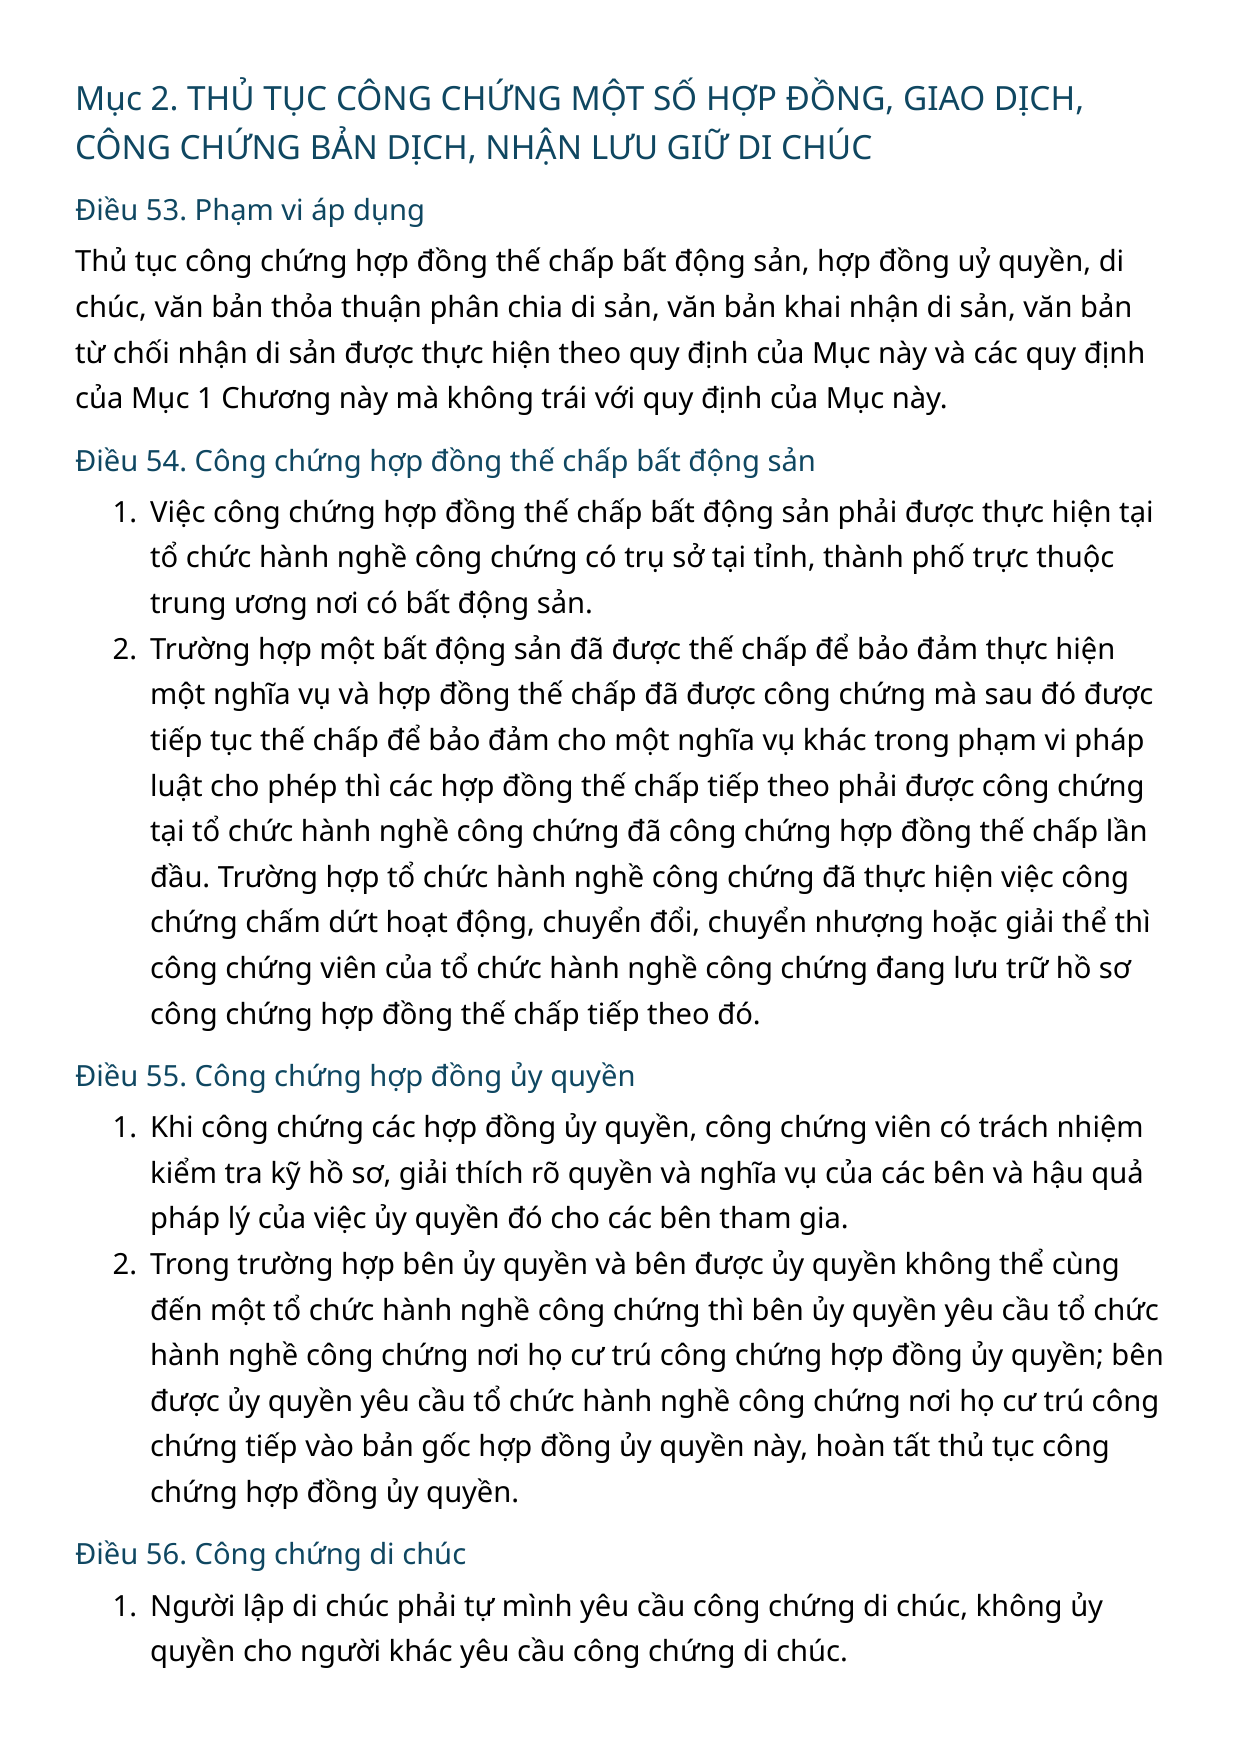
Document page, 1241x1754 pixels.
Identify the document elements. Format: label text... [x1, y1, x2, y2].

text Thủ tục công chứng hợp đồng thế chấp bất động sản, hợp đồng uỷ quyền, di chúc, văn bản thỏa thuận phân chia di sản, văn bản khai nhận di sản, văn bản từ chối nhận di sản được thực hiện theo quy định của Mục này và các quy định của Mục 1 Chương này mà không trái với quy định của Mục này. [75, 241, 1165, 417]
subtitle Điều 53. Phạm vi áp dụng [75, 189, 1165, 229]
list Trong trường hợp bên ủy quyền và bên được ủy quyền không thể cùng đến một tổ chức hành nghề công chứng thì bên ủy quyền yêu cầu tổ chức hành nghề công chứng nơi họ cư trú công chứng hợp đồng ủy quyền; bên được ủy quyền yêu cầu tổ chức hành nghề công chứng nơi họ cư trú công chứng tiếp vào bản gốc hợp đồng ủy quyền này, hoàn tất thủ tục công chứng hợp đồng ủy quyền. [112, 1243, 1165, 1511]
list Người lập di chúc phải tự mình yêu cầu công chứng di chúc, không ủy quyền cho người khác yêu cầu công chứng di chúc. [112, 1585, 1165, 1670]
subtitle Mục 2. THỦ TỤC CÔNG CHỨNG MỘT SỐ HỢP ĐỒNG, GIAO DỊCH, CÔNG CHỨNG BẢN DỊCH, NHẬN LƯU GIỮ DI CHÚC [75, 75, 1165, 169]
list Khi công chứng các hợp đồng ủy quyền, công chứng viên có trách nhiệm kiểm tra kỹ hồ sơ, giải thích rõ quyền và nghĩa vụ của các bên và hậu quả pháp lý của việc ủy quyền đó cho các bên tham gia. [112, 1106, 1165, 1237]
subtitle Điều 54. Công chứng hợp đồng thế chấp bất động sản [75, 440, 1165, 479]
subtitle Điều 55. Công chứng hợp đồng ủy quyền [75, 1055, 1165, 1095]
subtitle Điều 56. Công chứng di chúc [75, 1534, 1165, 1573]
list Việc công chứng hợp đồng thế chấp bất động sản phải được thực hiện tại tổ chức hành nghề công chứng có trụ sở tại tỉnh, thành phố trực thuộc trung ương nơi có bất động sản. [112, 491, 1165, 622]
list Trường hợp một bất động sản đã được thế chấp để bảo đảm thực hiện một nghĩa vụ và hợp đồng thế chấp đã được công chứng mà sau đó được tiếp tục thế chấp để bảo đảm cho một nghĩa vụ khác trong phạm vi pháp luật cho phép thì các hợp đồng thế chấp tiếp theo phải được công chứng tại tổ chức hành nghề công chứng đã công chứng hợp đồng thế chấp lần đầu. Trường hợp tổ chức hành nghề công chứng đã thực hiện việc công chứng chấm dứt hoạt động, chuyển đổi, chuyển nhượng hoặc giải thể thì công chứng viên của tổ chức hành nghề công chứng đang lưu trữ hồ sơ công chứng hợp đồng thế chấp tiếp theo đó. [112, 628, 1165, 1033]
